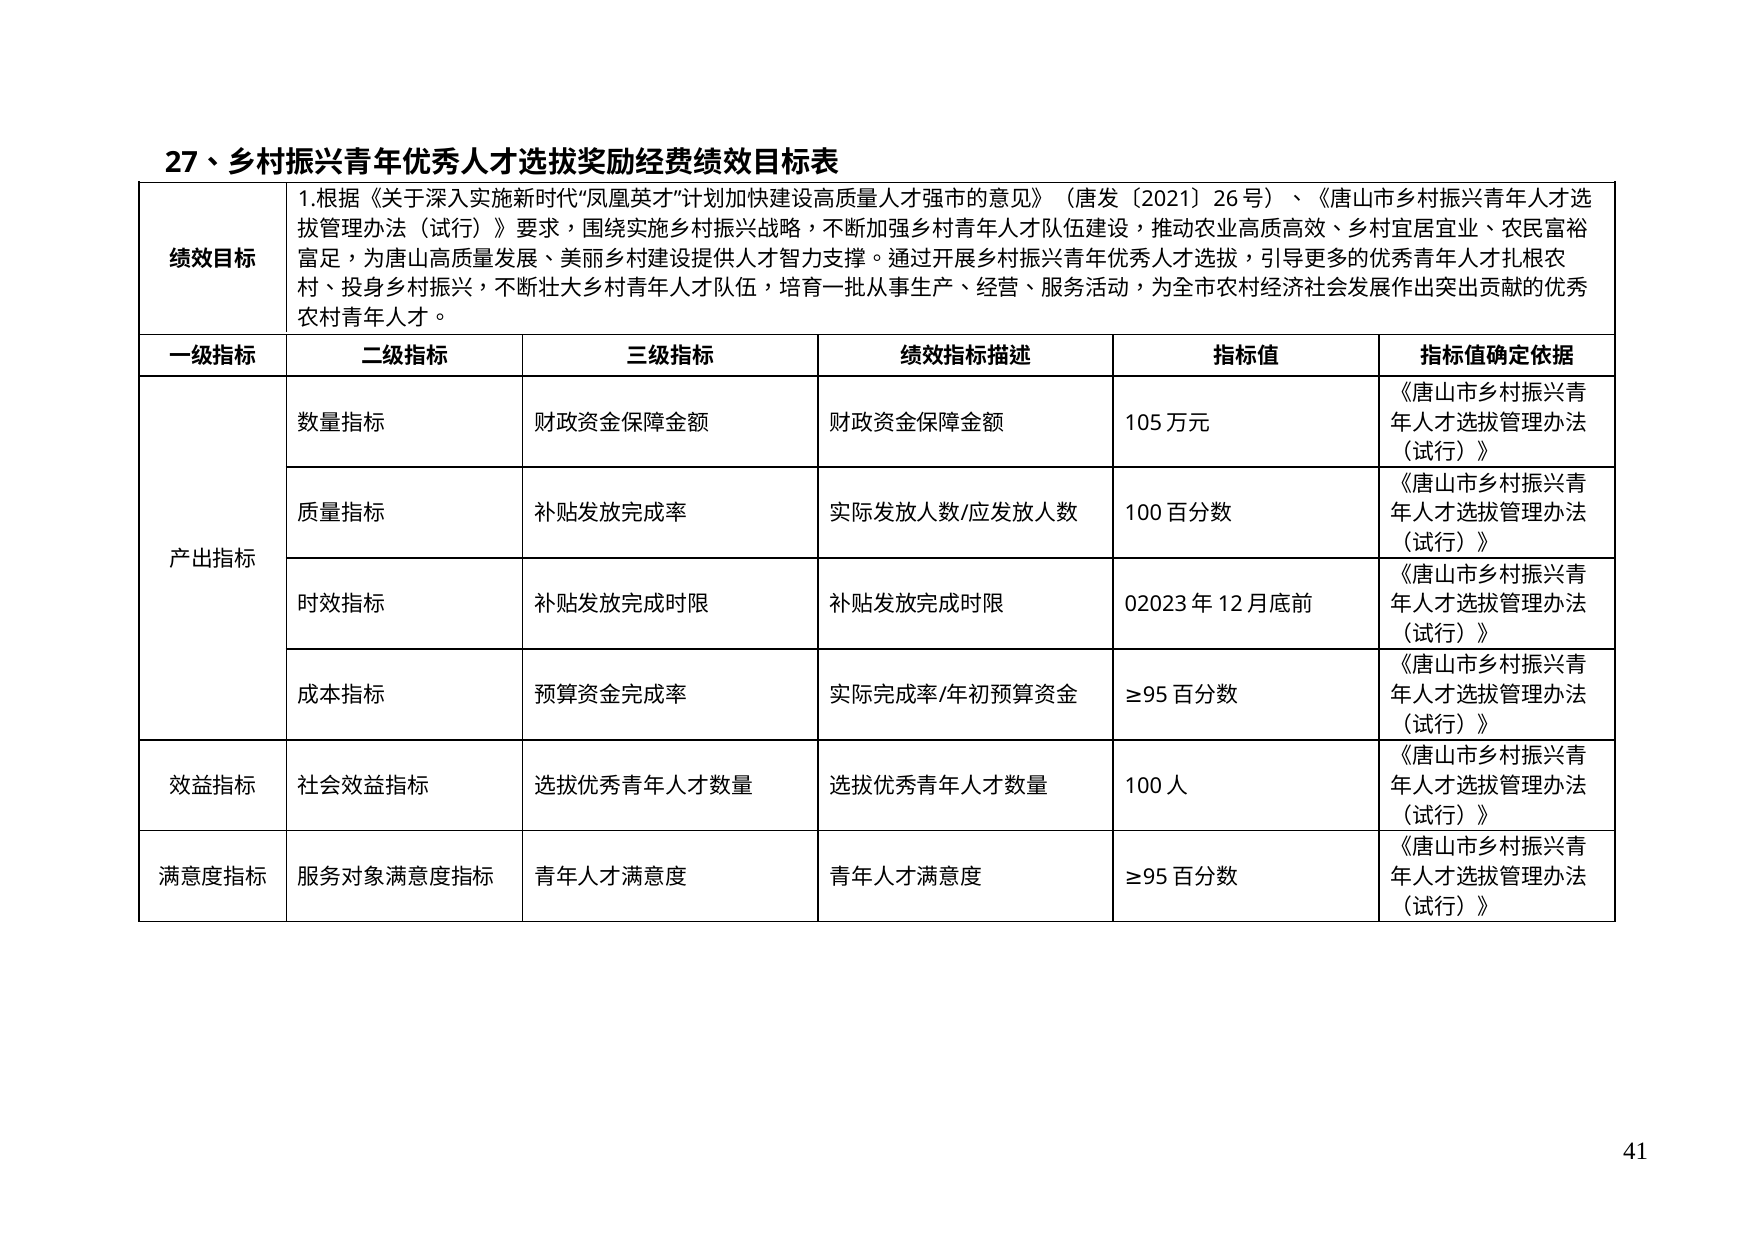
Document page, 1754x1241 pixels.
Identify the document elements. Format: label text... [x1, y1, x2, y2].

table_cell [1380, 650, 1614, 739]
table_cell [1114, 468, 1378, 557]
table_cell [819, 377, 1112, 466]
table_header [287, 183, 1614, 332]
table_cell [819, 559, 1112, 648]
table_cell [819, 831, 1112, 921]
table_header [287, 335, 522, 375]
text 27、乡村振兴青年优秀人才选拔奖励经费绩效目标表 [106, 142, 1648, 181]
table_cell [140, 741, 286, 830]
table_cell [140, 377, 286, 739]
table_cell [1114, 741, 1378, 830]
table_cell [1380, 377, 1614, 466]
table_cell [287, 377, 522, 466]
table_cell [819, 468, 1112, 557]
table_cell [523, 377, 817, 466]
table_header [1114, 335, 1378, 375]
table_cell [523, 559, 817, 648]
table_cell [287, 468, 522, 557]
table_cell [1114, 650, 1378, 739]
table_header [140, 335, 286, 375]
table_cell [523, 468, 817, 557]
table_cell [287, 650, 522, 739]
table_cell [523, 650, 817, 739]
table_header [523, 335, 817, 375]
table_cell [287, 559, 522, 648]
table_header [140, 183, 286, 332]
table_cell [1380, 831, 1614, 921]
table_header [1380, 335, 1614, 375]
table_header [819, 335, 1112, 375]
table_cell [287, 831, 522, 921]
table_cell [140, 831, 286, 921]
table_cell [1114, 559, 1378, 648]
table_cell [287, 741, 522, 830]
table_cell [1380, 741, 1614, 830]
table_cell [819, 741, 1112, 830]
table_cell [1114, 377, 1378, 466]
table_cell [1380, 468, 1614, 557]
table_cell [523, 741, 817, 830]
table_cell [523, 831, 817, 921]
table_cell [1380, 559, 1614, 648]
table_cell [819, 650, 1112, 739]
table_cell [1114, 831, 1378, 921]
